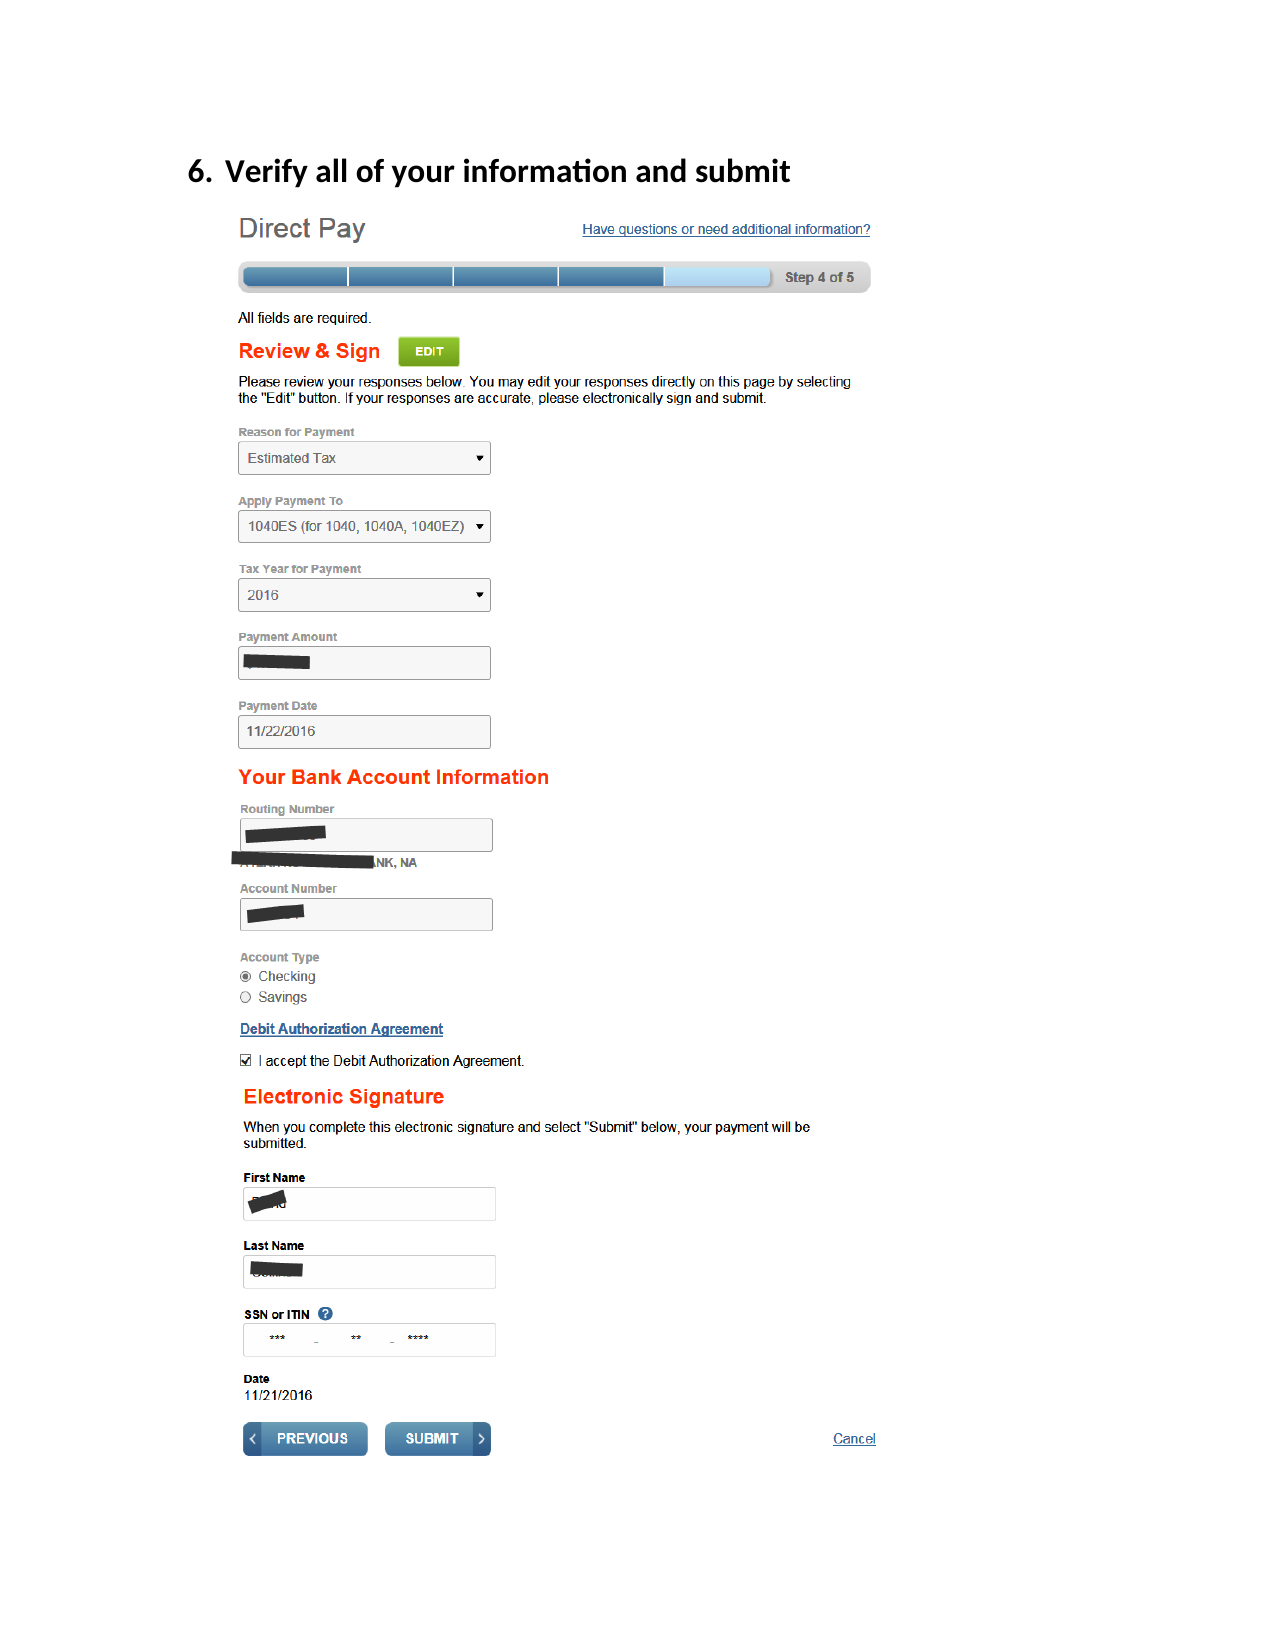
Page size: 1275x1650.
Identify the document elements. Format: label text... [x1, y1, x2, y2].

picture [229, 214, 901, 1463]
list Verify all of your information and submit [187, 150, 1125, 191]
